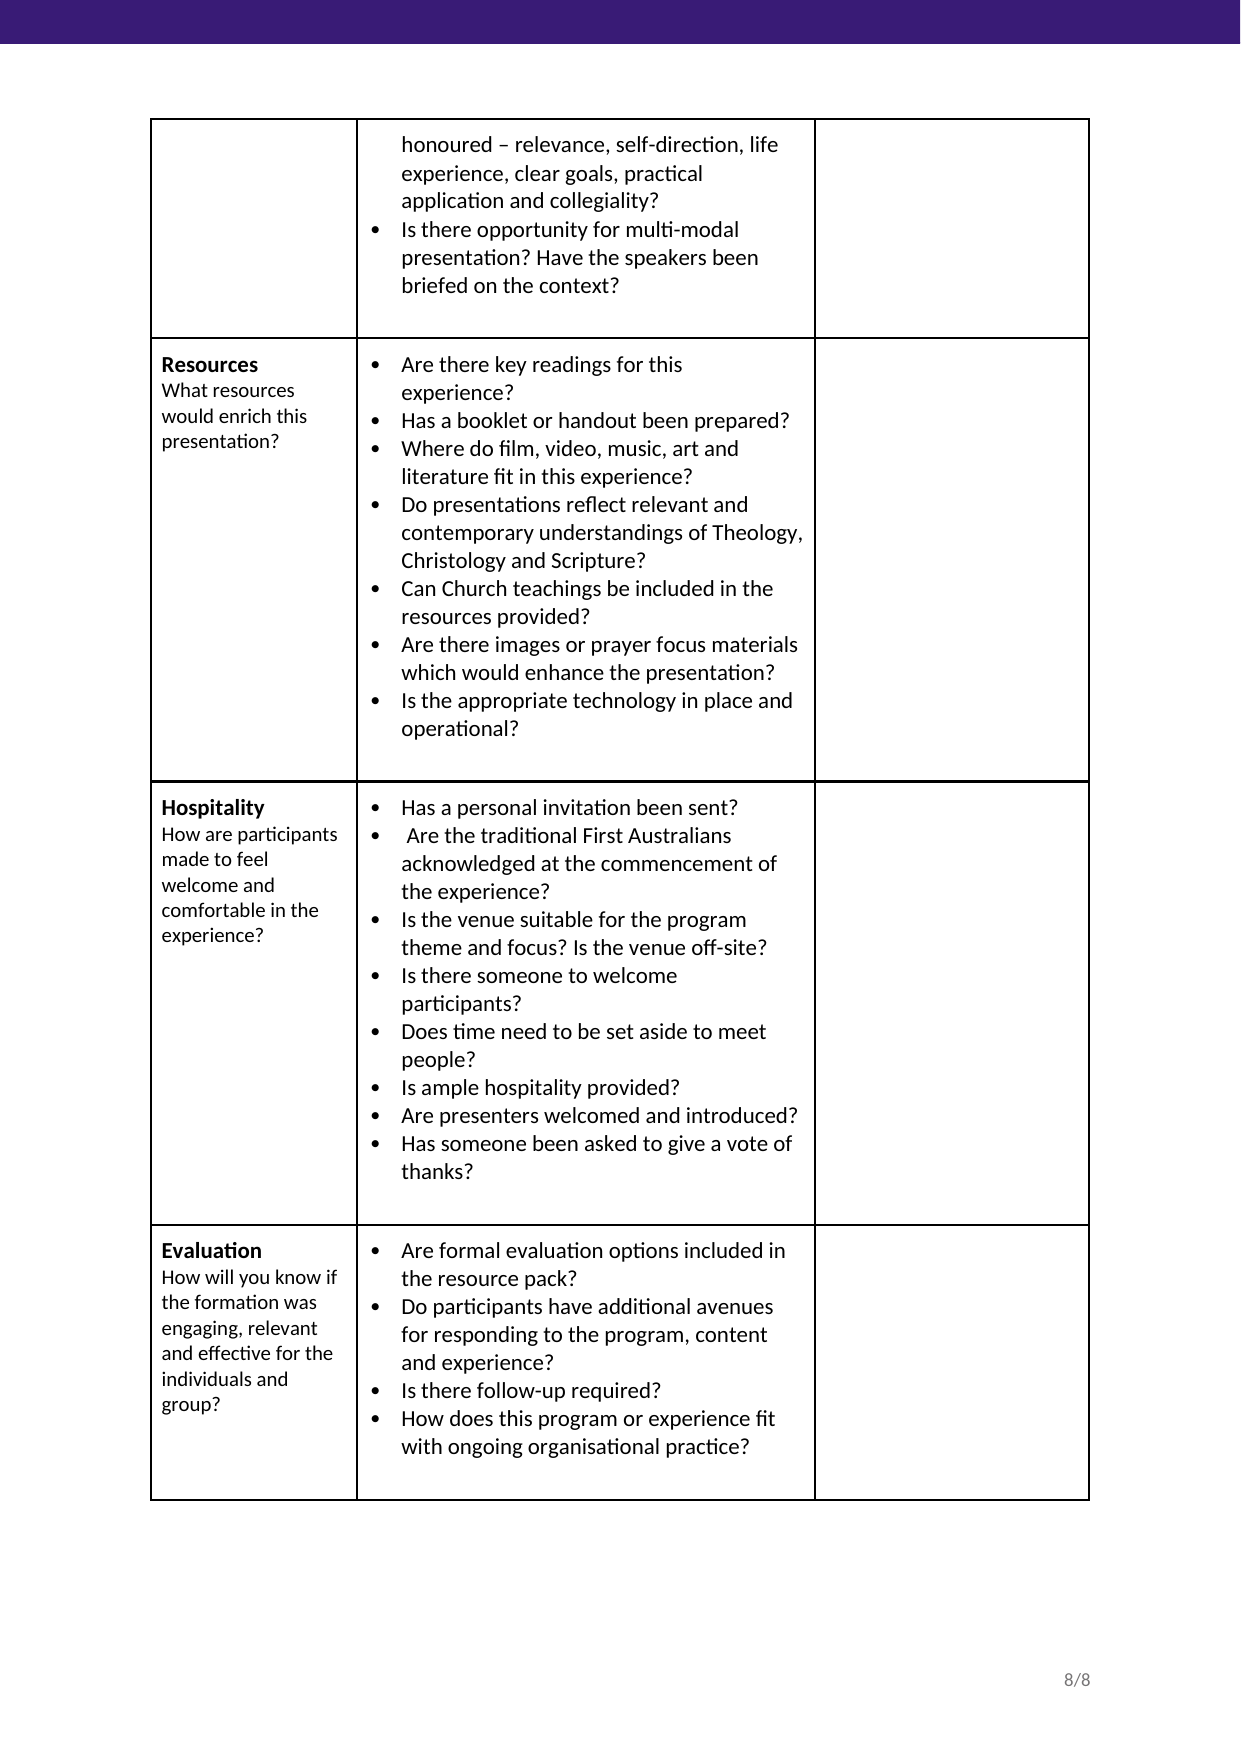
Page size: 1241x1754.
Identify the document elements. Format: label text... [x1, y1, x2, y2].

table_cell [816, 1226, 1088, 1499]
table_cell Hospitality How are participants made to feel welcome and comfortable in the experience? [152, 783, 356, 1224]
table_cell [358, 120, 814, 337]
table_cell Are formal evaluation options included in the resource pack? Do participants have additional avenues for responding to the program, content and experience? Is there follow-up required? How does this program or experience fit with ongoing organisational practice? [358, 1226, 814, 1499]
table_cell [816, 783, 1088, 1224]
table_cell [152, 120, 356, 337]
table_cell [816, 120, 1088, 337]
table_cell Are there key readings for this experience? Has a booklet or handout been prepared? Where do film, video, music, art and literature fit in this experience? Do presentations reflect relevant and contemporary understandings of Theology, Christology and Scripture? Can Church teachings be included in the resources provided? Are there images or prayer focus materials which would enhance the presentation? Is the appropriate technology in place and operational? [358, 339, 814, 780]
table_cell [816, 339, 1088, 780]
table_cell Evaluation How will you know if the formation was engaging, relevant and effective for the individuals and group? [152, 1226, 356, 1499]
table_cell Resources What resources would enrich this presentation? [152, 339, 356, 780]
table_cell Has a personal invitation been sent? Are the traditional First Australians acknowledged at the commencement of the experience? Is the venue suitable for the program theme and focus? Is the venue off-site? Is there someone to welcome participants? Does time need to be set aside to meet people? Is ample hospitality provided? Are presenters welcomed and introduced? Has someone been asked to give a vote of thanks? [358, 783, 814, 1224]
